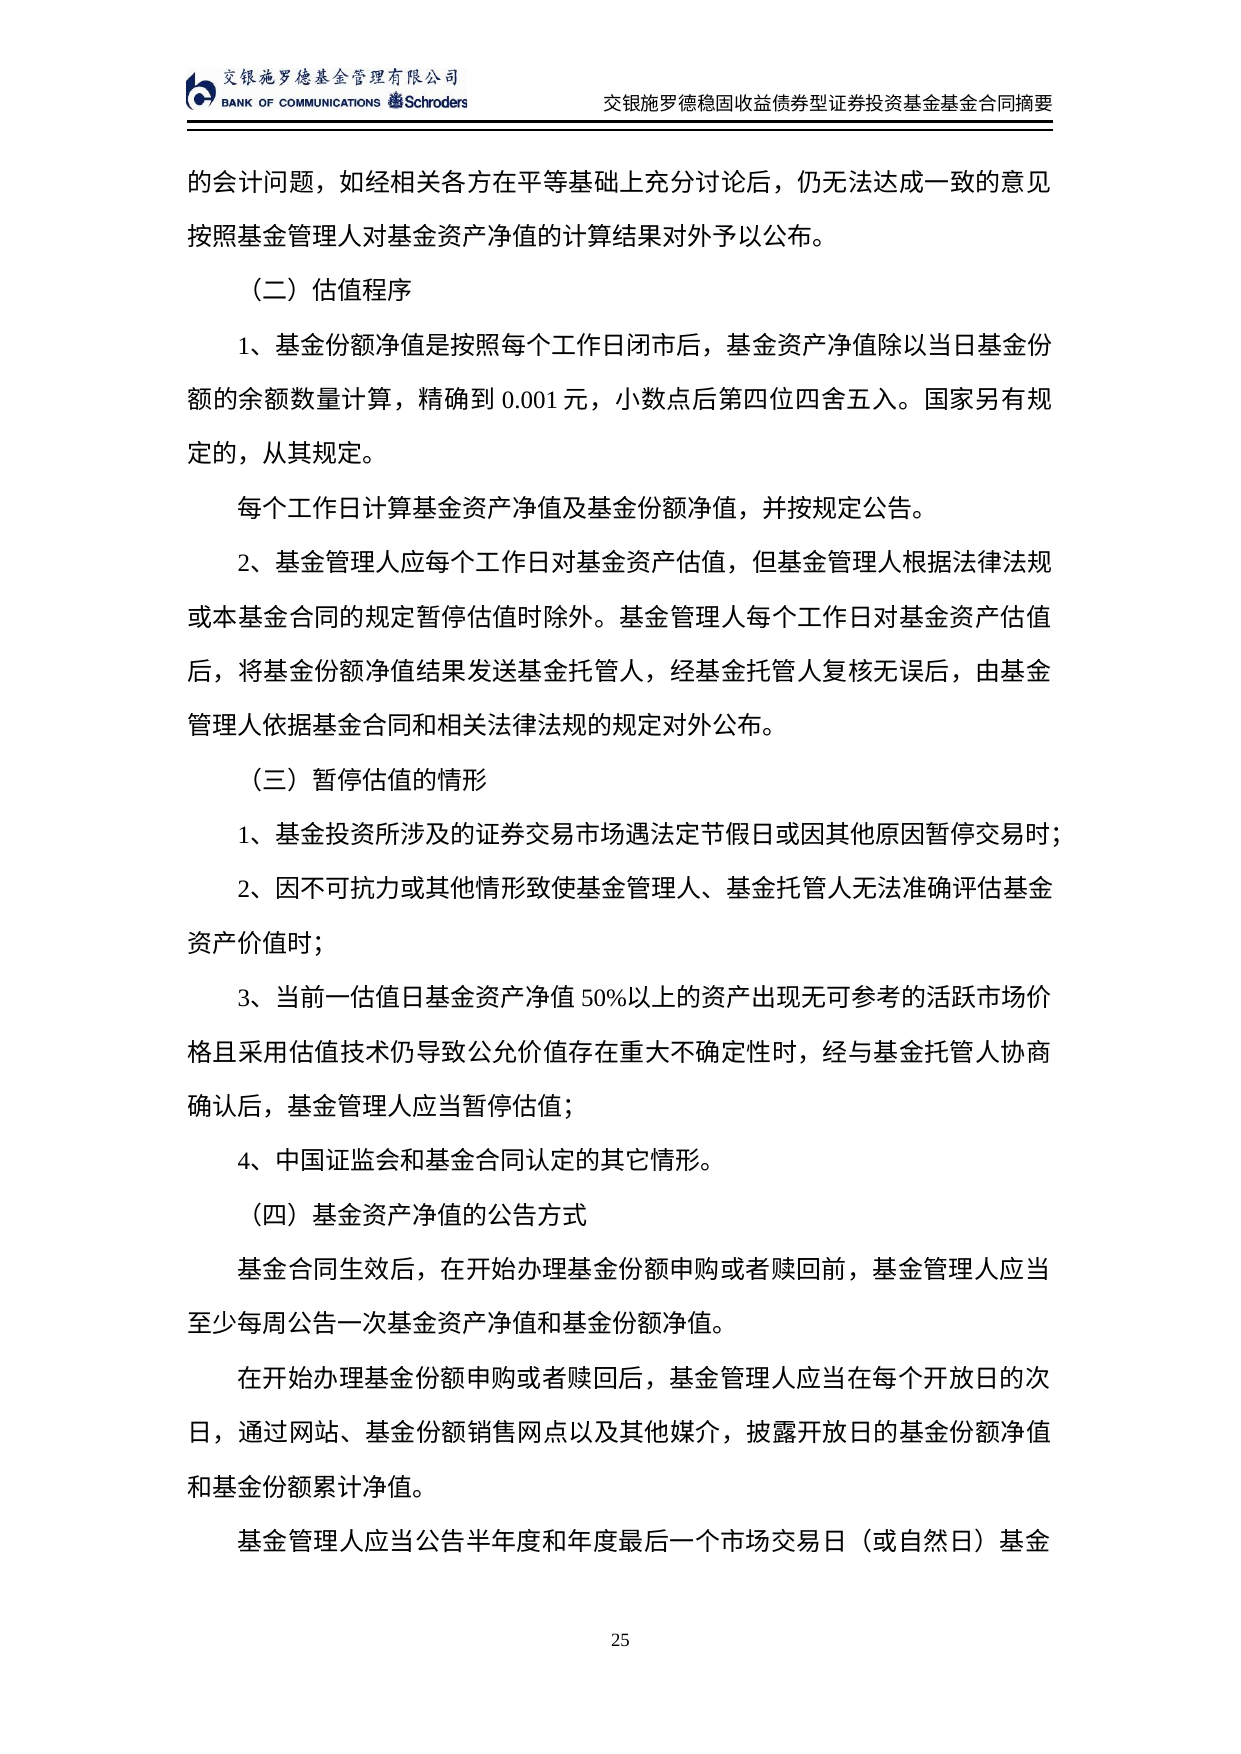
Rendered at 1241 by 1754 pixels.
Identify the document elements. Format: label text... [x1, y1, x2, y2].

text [187, 1521, 1053, 1558]
text 1、基金份额净值是按照每个工作日闭市后，基金资产净值除以当日基金份额的余额数量计算，精确到0.001元，小数点后第四位四舍五入。国家另有规定的，从其规定。 [187, 325, 1053, 470]
text 基金合同生效后，在开始办理基金份额申购或者赎回前，基金管理人应当至少每周公告一次基金资产净值和基金份额净值。 [187, 1249, 1053, 1340]
text 在开始办理基金份额申购或者赎回后，基金管理人应当在每个开放日的次日，通过网站、基金份额销售网点以及其他媒介，披露开放日的基金份额净值和基金份额累计净值。 [187, 1358, 1053, 1503]
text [187, 162, 1053, 253]
text 每个工作日计算基金资产净值及基金份额净值，并按规定公告。 [187, 488, 1053, 524]
text （二）估值程序 [187, 271, 1053, 307]
text （四）基金资产净值的公告方式 [187, 1195, 1053, 1231]
text 2、因不可抗力或其他情形致使基金管理人、基金托管人无法准确评估基金资产价值时； [187, 869, 1053, 959]
text 1、基金投资所涉及的证券交易市场遇法定节假日或因其他原因暂停交易时； [187, 814, 1053, 851]
picture [186, 68, 468, 110]
text 3、当前一估值日基金资产净值50%以上的资产出现无可参考的活跃市场价格且采用估值技术仍导致公允价值存在重大不确定性时，经与基金托管人协商确认后，基金管理人应当暂停估值； [187, 978, 1053, 1123]
text （三）暂停估值的情形 [187, 760, 1053, 796]
text 4、中国证监会和基金合同认定的其它情形。 [187, 1141, 1053, 1177]
text 2、基金管理人应每个工作日对基金资产估值，但基金管理人根据法律法规或本基金合同的规定暂停估值时除外。基金管理人每个工作日对基金资产估值后，将基金份额净值结果发送基金托管人，经基金托管人复核无误后，由基金管理人依据基金合同和相关法律法规的规定对外公布。 [187, 543, 1053, 742]
